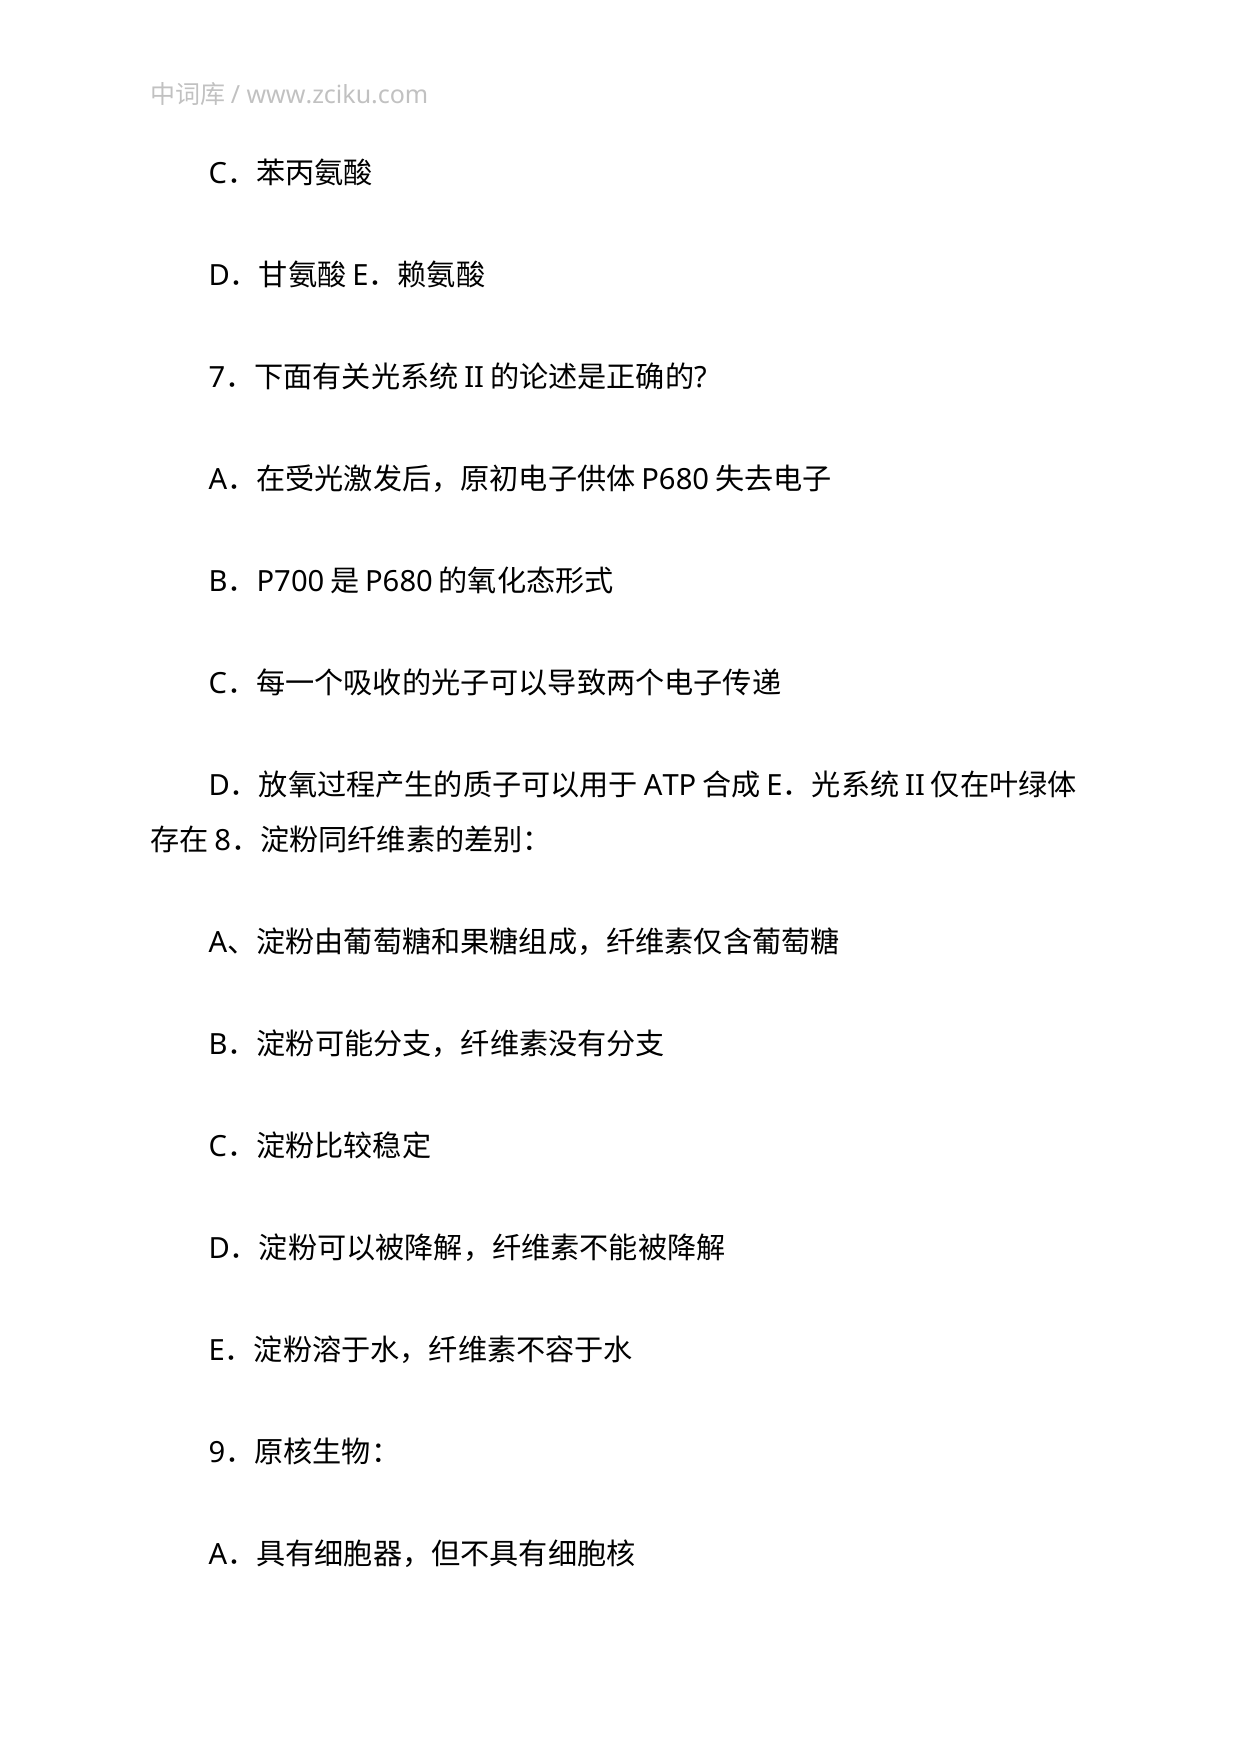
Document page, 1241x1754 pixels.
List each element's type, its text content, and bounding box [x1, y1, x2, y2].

text C．苯丙氨酸 [150, 150, 1090, 192]
text A．具有细胞器，但不具有细胞核 [150, 1531, 1090, 1573]
text D．甘氨酸E．赖氨酸 [150, 252, 1090, 294]
text D．放氧过程产生的质子可以用于ATP合成E．光系统II仅在叶绿体存在8．淀粉同纤维素的差别： [150, 762, 1090, 859]
text A．在受光激发后，原初电子供体P680失去电子 [150, 456, 1090, 498]
text C．淀粉比较稳定 [150, 1123, 1090, 1165]
text C．每一个吸收的光子可以导致两个电子传递 [150, 660, 1090, 702]
text 7．下面有关光系统II的论述是正确的? [150, 354, 1090, 396]
text E．淀粉溶于水，纤维素不容于水 [150, 1327, 1090, 1369]
text B．淀粉可能分支，纤维素没有分支 [150, 1021, 1090, 1063]
text 9．原核生物： [150, 1429, 1090, 1471]
text B．P700是P680的氧化态形式 [150, 558, 1090, 600]
text A、淀粉由葡萄糖和果糖组成，纤维素仅含葡萄糖 [150, 919, 1090, 961]
text D．淀粉可以被降解，纤维素不能被降解 [150, 1225, 1090, 1267]
